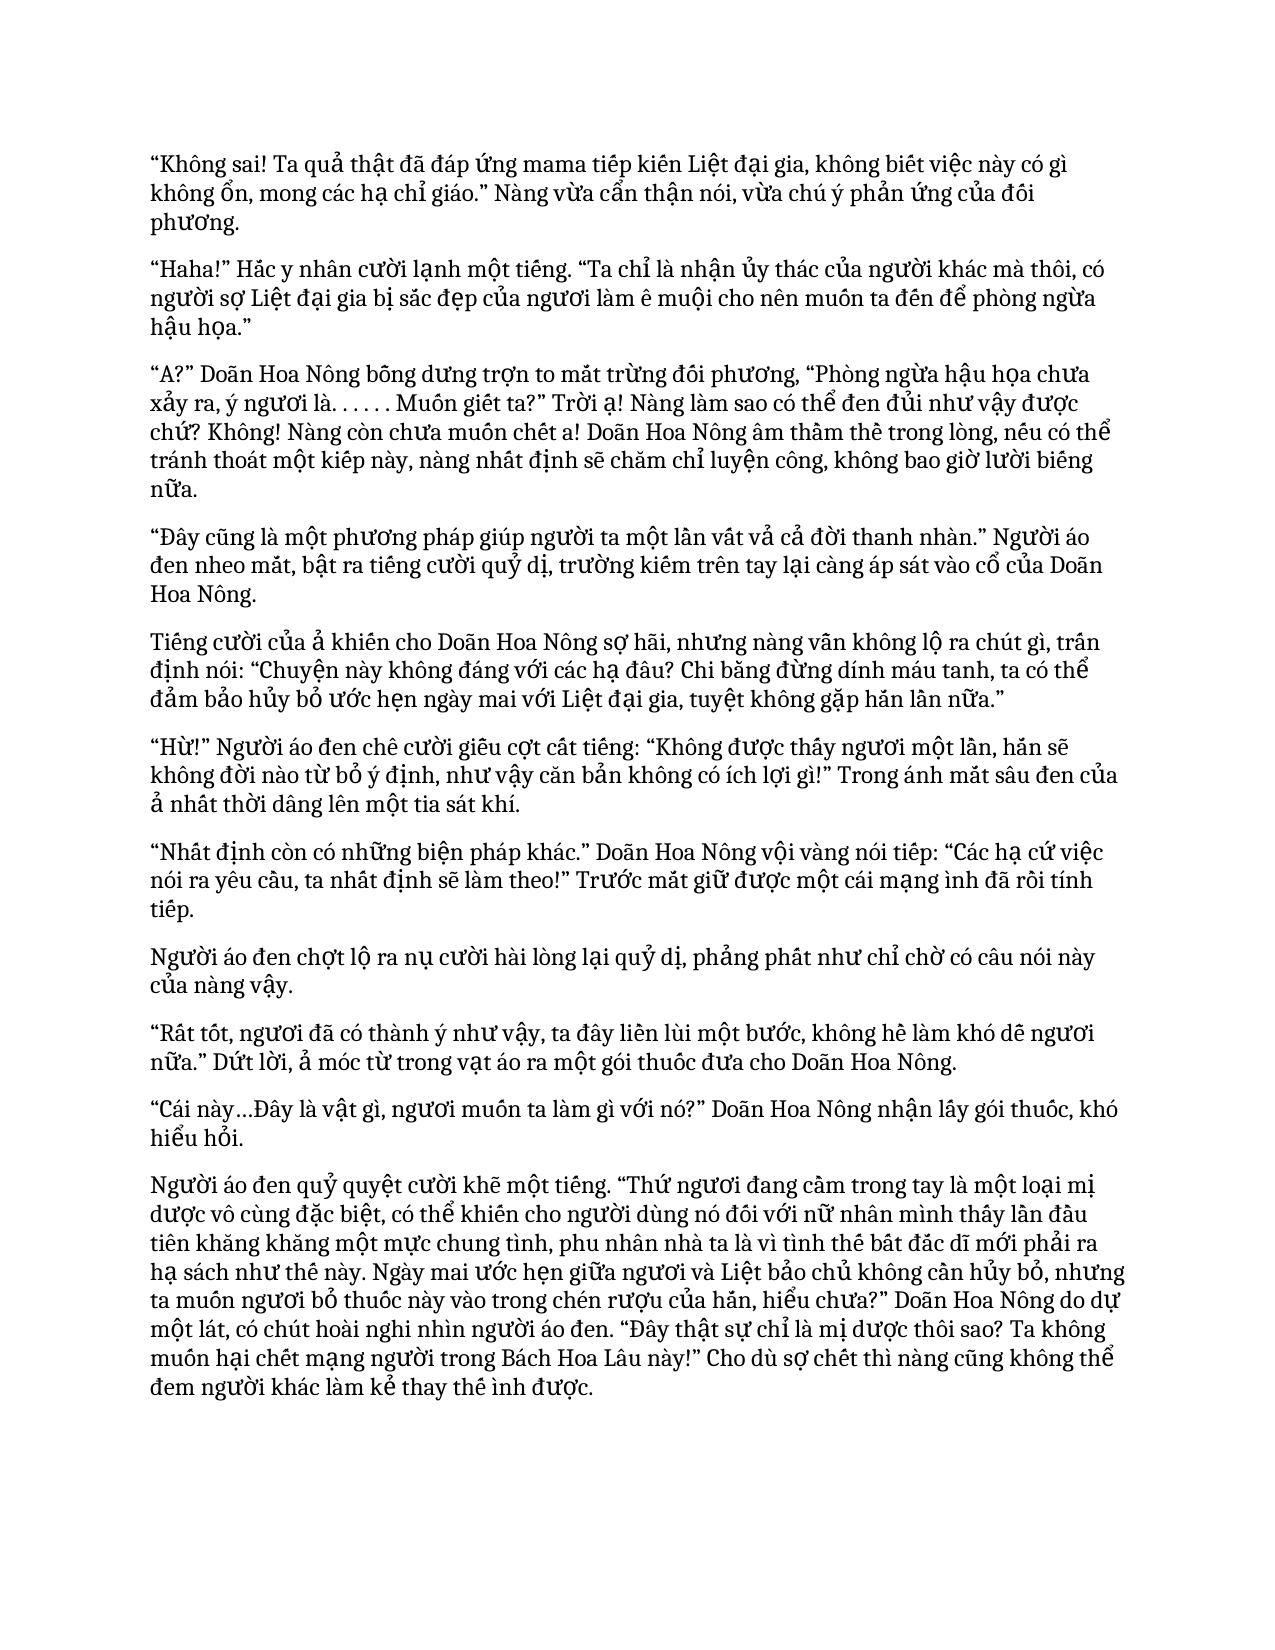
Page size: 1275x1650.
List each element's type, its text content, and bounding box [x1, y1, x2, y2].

text “Hừ!” Người áo đen chê cười giễu cợt cất tiếng: “Không được thấy ngươi một lần, hắn sẽ không đời nào từ bỏ ý định, như vậy căn bản không có ích lợi gì!” Trong ánh mắt sâu đen của ả nhất thời dâng lên một tia sát khí. [150, 732, 1125, 819]
text “Cái này…Đây là vật gì, ngươi muốn ta làm gì với nó?” Doãn Hoa Nông nhận lấy gói thuốc, khó hiểu hỏi. [150, 1095, 1125, 1152]
text Người áo đen quỷ quyệt cười khẽ một tiếng. “Thứ ngươi đang cầm trong tay là một loại mị dược vô cùng đặc biệt, có thể khiến cho người dùng nó đối với nữ nhân mình thấy lần đầu tiên khăng khăng một mực chung tình, phu nhân nhà ta là vì tình thế bất đắc dĩ mới phải ra hạ sách như thế này. Ngày mai ước hẹn giữa ngươi và Liệt bảo chủ không cần hủy bỏ, nhưng ta muốn ngươi bỏ thuốc này vào trong chén rượu của hắn, hiểu chưa?” Doãn Hoa Nông do dự một lát, có chút hoài nghi nhìn người áo đen. “Đây thật sự chỉ là mị dược thôi sao? Ta không muốn hại chết mạng người trong Bách Hoa Lâu này!” Cho dù sợ chết thì nàng cũng không thể đem người khác làm kẻ thay thế ình được. [150, 1171, 1125, 1401]
text Người áo đen chợt lộ ra nụ cười hài lòng lại quỷ dị, phảng phất như chỉ chờ có câu nói này của nàng vậy. [150, 942, 1125, 1000]
text “Rất tốt, ngươi đã có thành ý như vậy, ta đây liền lùi một bước, không hề làm khó dễ ngươi nữa.” Dứt lời, ả móc từ trong vạt áo ra một gói thuốc đưa cho Doãn Hoa Nông. [150, 1019, 1125, 1076]
text Tiếng cười của ả khiến cho Doãn Hoa Nông sợ hãi, nhưng nàng vẫn không lộ ra chút gì, trấn định nói: “Chuyện này không đáng với các hạ đâu? Chi bằng đừng dính máu tanh, ta có thể đảm bảo hủy bỏ ước hẹn ngày mai với Liệt đại gia, tuyệt không gặp hắn lần nữa.” [150, 627, 1125, 714]
text “A?” Doãn Hoa Nông bỗng dưng trợn to mắt trừng đối phương, “Phòng ngừa hậu họa chưa xảy ra, ý ngươi là. . . . . . Muốn giết ta?” Trời ạ! Nàng làm sao có thể đen đủi như vậy được chứ? Không! Nàng còn chưa muốn chết a! Doãn Hoa Nông âm thầm thề trong lòng, nếu có thể tránh thoát một kiếp này, nàng nhất định sẽ chăm chỉ luyện công, không bao giờ lười biếng nữa. [150, 360, 1125, 504]
text “Nhất định còn có những biện pháp khác.” Doãn Hoa Nông vội vàng nói tiếp: “Các hạ cứ việc nói ra yêu cầu, ta nhất định sẽ làm theo!” Trước mắt giữ được một cái mạng ình đã rồi tính tiếp. [150, 837, 1125, 924]
text “Không sai! Ta quả thật đã đáp ứng mama tiếp kiến Liệt đại gia, không biết việc này có gì không ổn, mong các hạ chỉ giáo.” Nàng vừa cẩn thận nói, vừa chú ý phản ứng của đối phương. [150, 150, 1125, 236]
text “Haha!” Hắc y nhân cười lạnh một tiếng. “Ta chỉ là nhận ủy thác của người khác mà thôi, có người sợ Liệt đại gia bị sắc đẹp của ngươi làm ê muội cho nên muốn ta đến để phòng ngừa hậu họa.” [150, 255, 1125, 341]
text “Đây cũng là một phương pháp giúp người ta một lần vất vả cả đời thanh nhàn.” Người áo đen nheo mắt, bật ra tiếng cười quỷ dị, trường kiếm trên tay lại càng áp sát vào cổ của Doãn Hoa Nông. [150, 522, 1125, 609]
